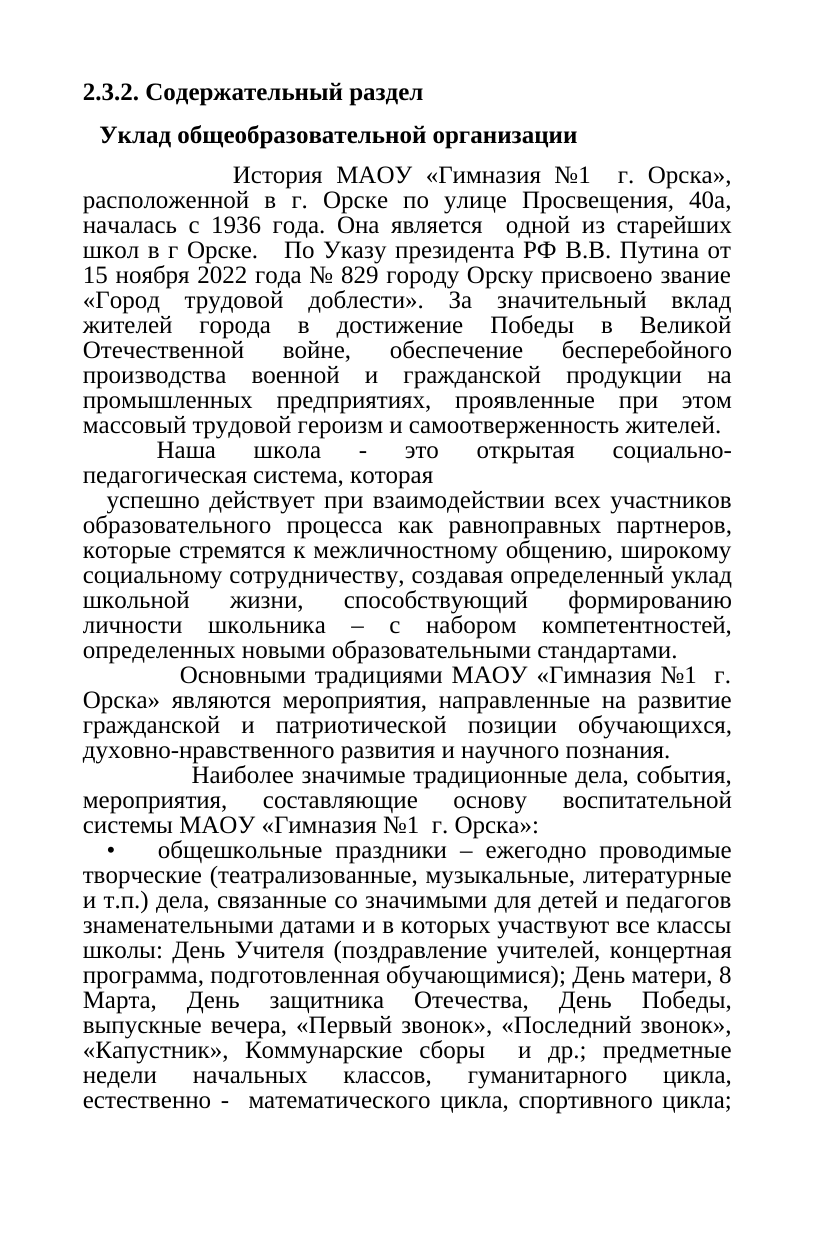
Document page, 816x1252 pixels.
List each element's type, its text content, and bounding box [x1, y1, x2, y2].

subtitle 2.3.2. Содержательный раздел [83, 77, 732, 106]
subtitle Уклад общеобразовательной организации [99, 120, 732, 149]
text Наша школа - это открытая социально-педагогическая система, которая [83, 438, 732, 488]
text История МАОУ «Гимназия №1 г. Орска», расположенной в г. Орске по улице Просвещения, 40а, началась с 1936 года. Она является одной из старейших школ в г Орске. По Указу президента РФ В.В. Путина от 15 ноября 2022 года № 829 городу Орску присвоено звание «Город трудовой доблести». За значительный вклад жителей города в достижение Победы в Великой Отечественной войне, обеспечение бесперебойного производства военной и гражданской продукции на промышленных предприятиях, проявленные при этом массовый трудовой героизм и самоотверженность жителей. [83, 163, 732, 438]
text Наиболее значимые традиционные дела, события, мероприятия, составляющие основу воспитательной системы МАОУ «Гимназия №1 г. Орска»: [83, 763, 732, 838]
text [83, 838, 732, 1113]
text успешно действует при взаимодействии всех участников образовательного процесса как равноправных партнеров, которые стремятся к межличностному общению, широкому социальному сотрудничеству, создавая определенный уклад школьной жизни, способствующий формированию личности школьника – с набором компетентностей, определенных новыми образовательными стандартами. Основными традициями МАОУ «Гимназия №1 г. Орска» являются мероприятия, направленные на развитие гражданской и патриотической позиции обучающихся, духовно-нравственного развития и научного познания. [83, 488, 732, 763]
